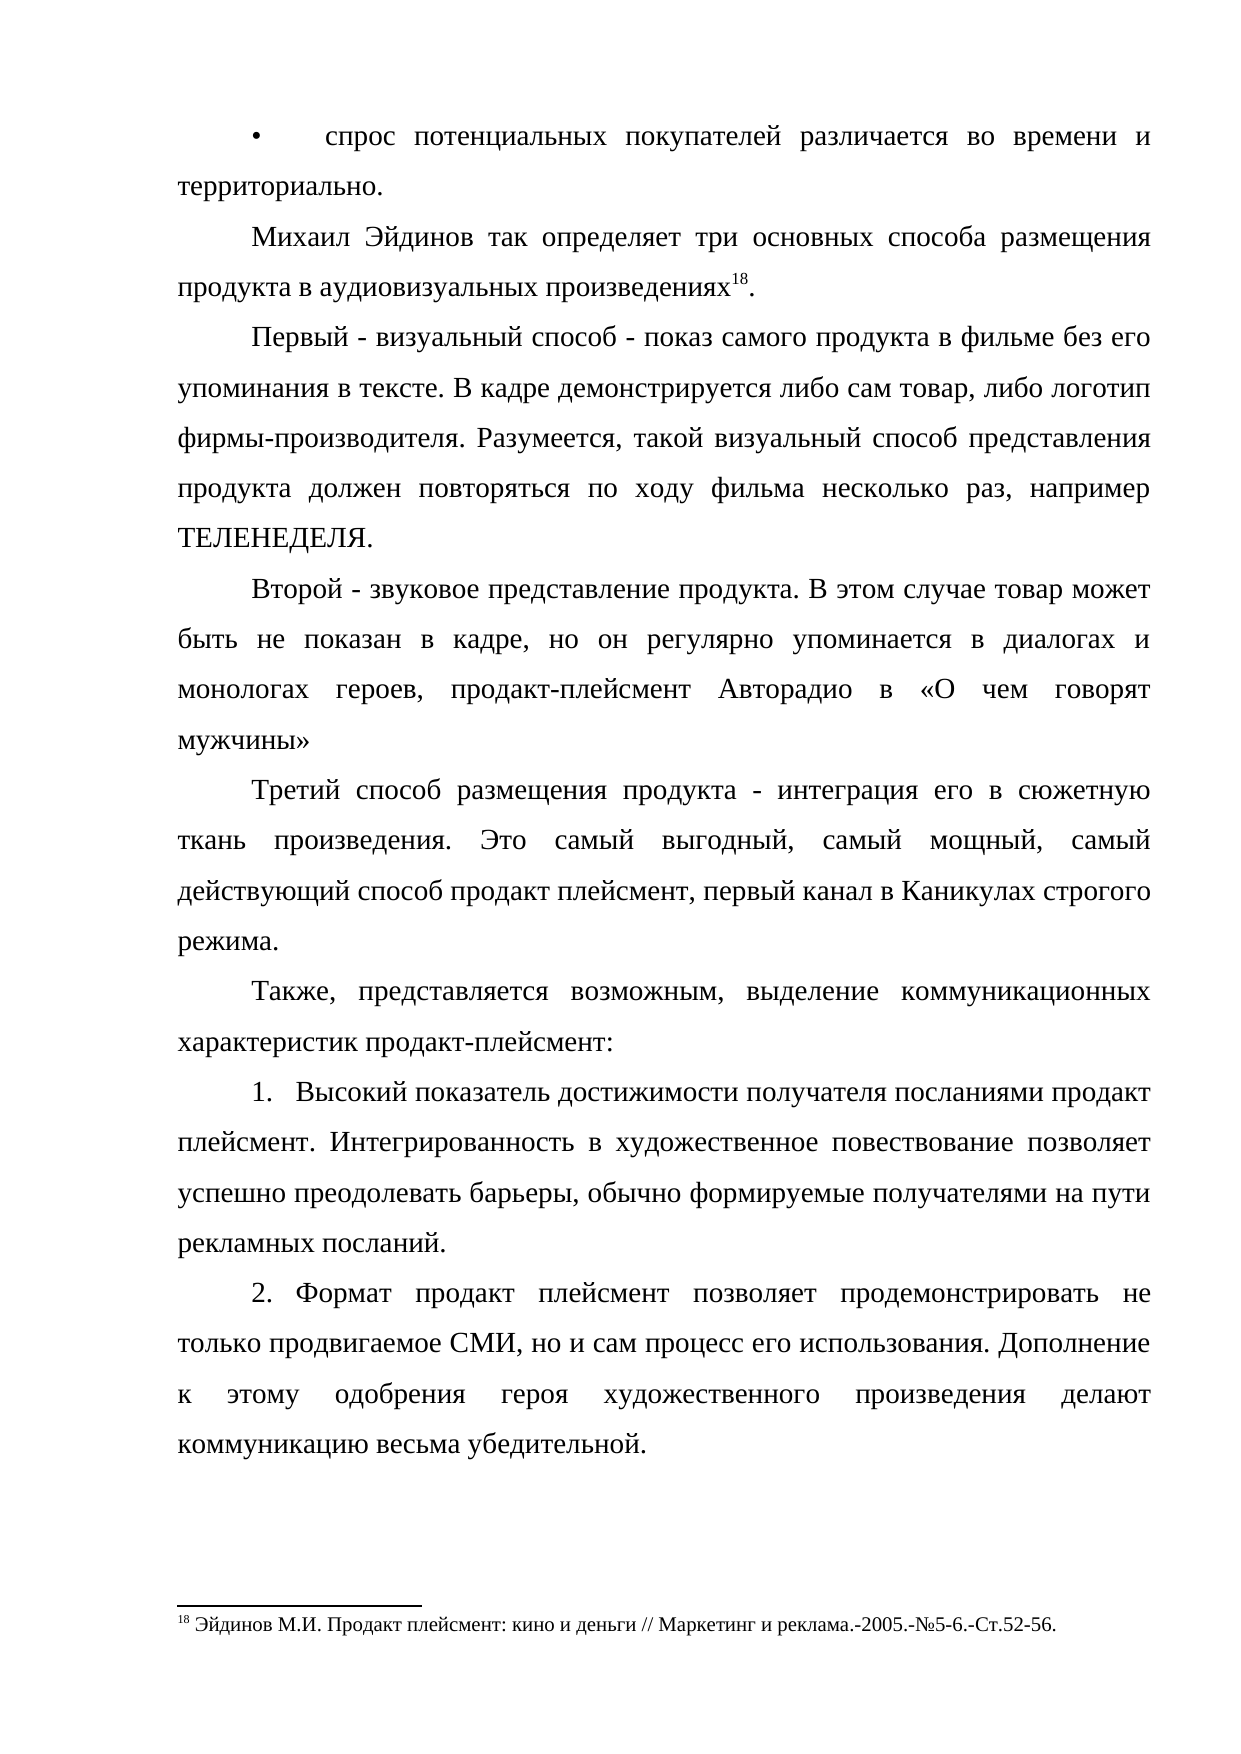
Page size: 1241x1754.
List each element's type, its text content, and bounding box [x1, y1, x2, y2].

text Михаил Эйдинов так определяет три основных способа размещения продукта в аудиовизуальных произведениях. [177, 219, 1152, 303]
text • спрос потенциальных покупателей различается во времени и территориально. [177, 118, 1152, 202]
text 2. Формат продакт плейсмент позволяет продемонстрировать не только продвигаемое СМИ, но и сам процесс его использования. Дополнение к этому одобрения героя художественного произведения делают коммуникацию весьма убедительной. [177, 1275, 1152, 1460]
text Второй - звуковое представление продукта. В этом случае товар может быть не показан в кадре, но он регулярно упоминается в диалогах и монологах героев, продакт-плейсмент Авторадио в «О чем говорят мужчины» [177, 571, 1152, 755]
text Также, представляется возможным, выделение коммуникационных характеристик продакт-плейсмент: [177, 973, 1152, 1057]
text 1. Высокий показатель достижимости получателя посланиями продакт плейсмент. Интегрированность в художественное повествование позволяет успешно преодолевать барьеры, обычно формируемые получателями на пути рекламных посланий. [177, 1074, 1152, 1258]
text Третий способ размещения продукта - интеграция его в сюжетную ткань произведения. Это самый выгодный, самый мощный, самый действующий способ продакт плейсмент, первый канал в Каникулах строгого режима. [177, 772, 1152, 957]
text Первый - визуальный способ - показ самого продукта в фильме без его упоминания в тексте. В кадре демонстрируется либо сам товар, либо логотип фирмы-производителя. Разумеется, такой визуальный способ представления продукта должен повторяться по ходу фильма несколько раз, например ТЕЛЕНЕДЕЛЯ. [177, 319, 1152, 554]
